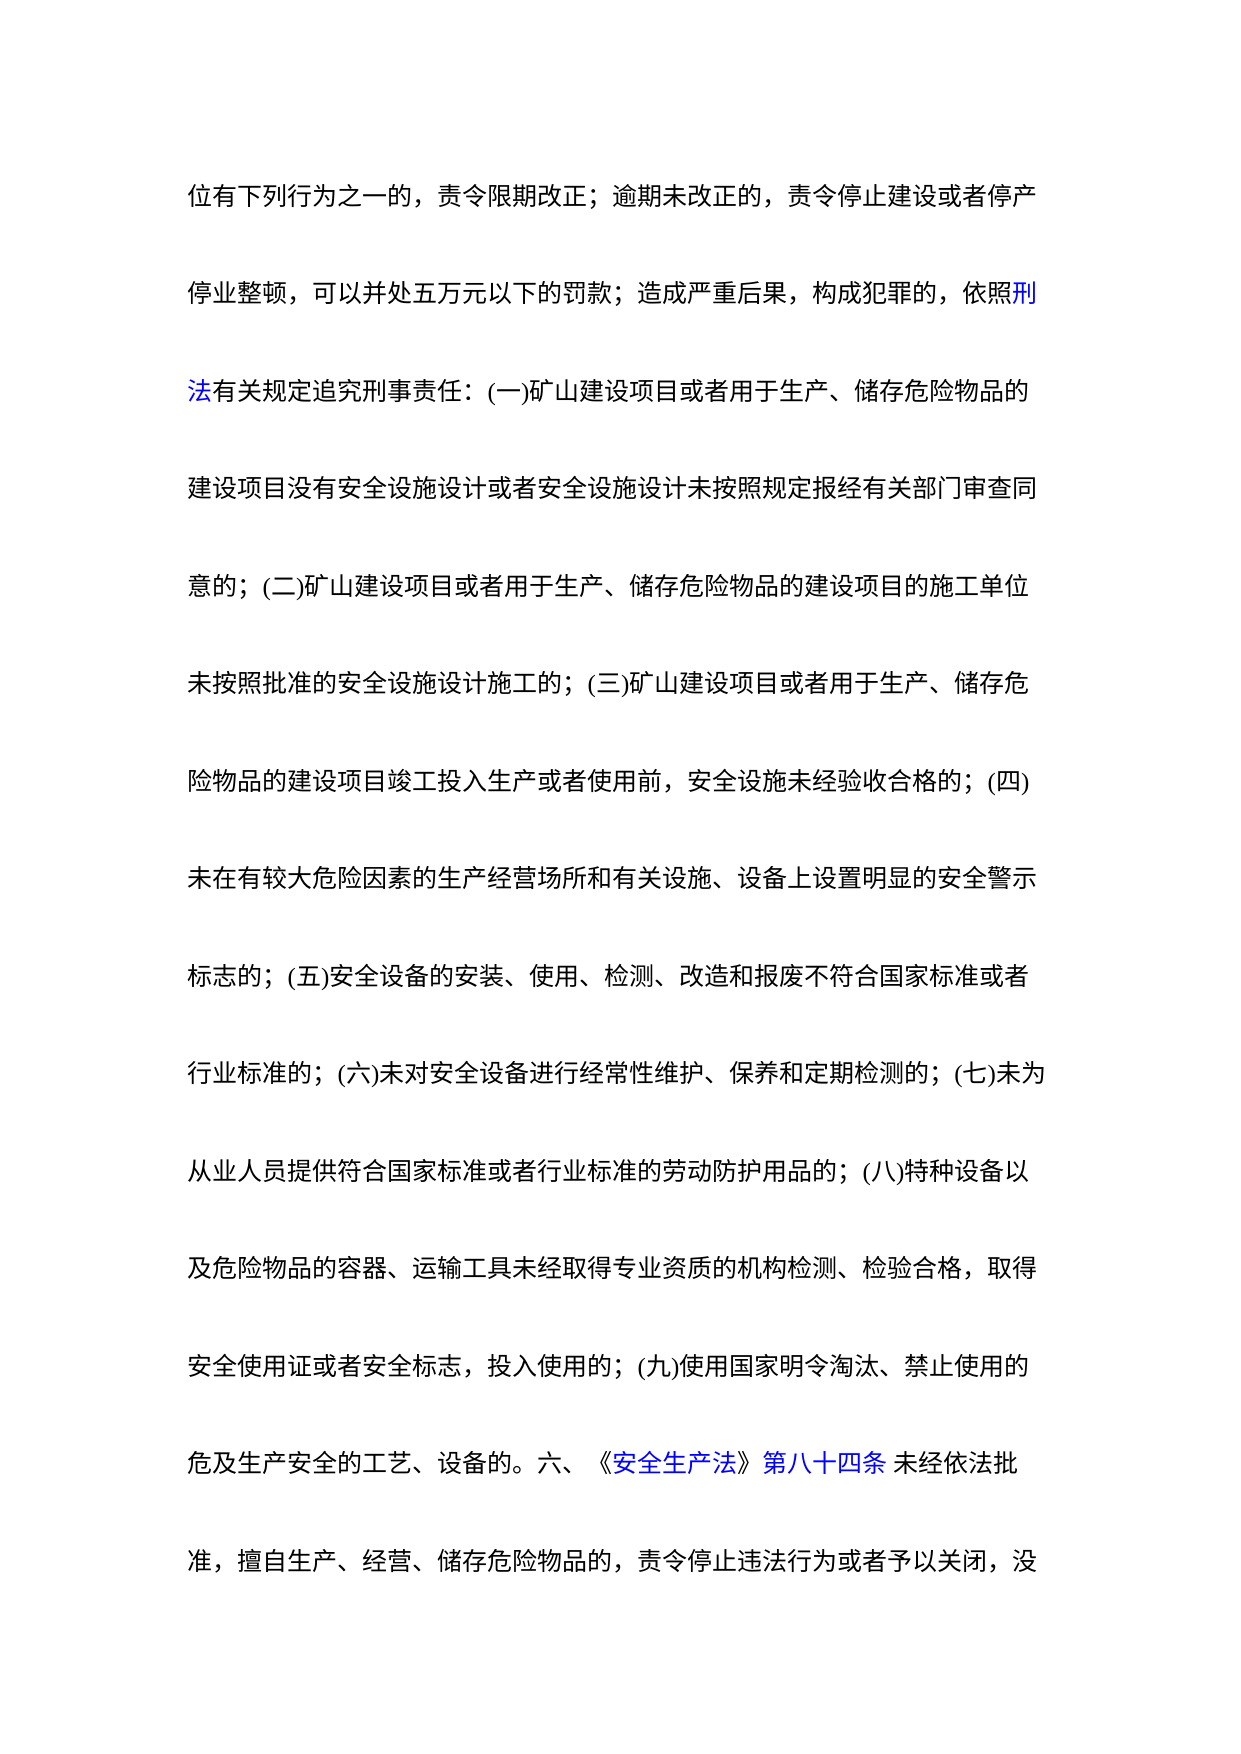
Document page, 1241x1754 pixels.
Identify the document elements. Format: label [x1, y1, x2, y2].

text [187, 162, 1053, 1592]
